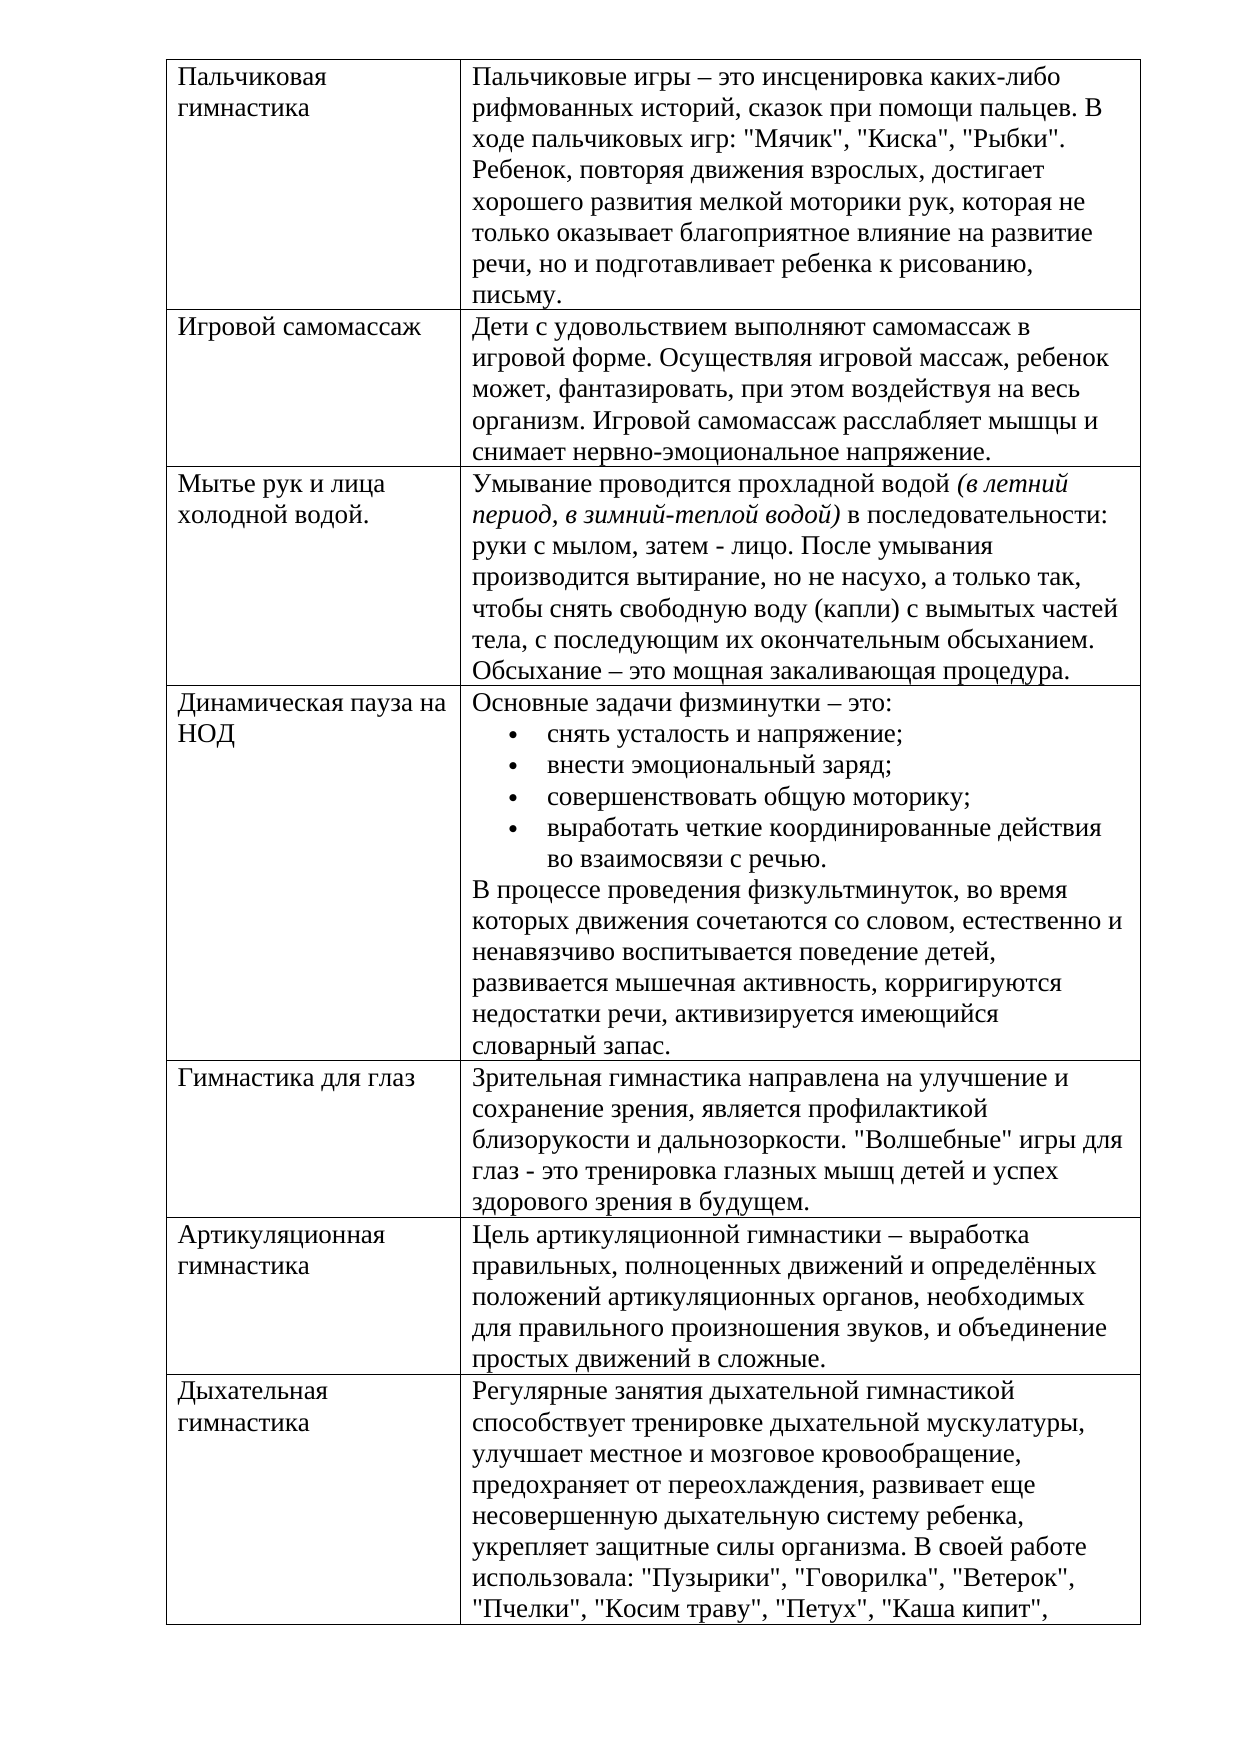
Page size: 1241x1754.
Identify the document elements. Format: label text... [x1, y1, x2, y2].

table_cell Цель артикуляционной гимнастики – выработка правильных, полноценных движений и определённых положений артикуляционных органов, необходимых для правильного произношения звуков, и объединение простых движений в сложные. [461, 1218, 1140, 1373]
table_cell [461, 1375, 1140, 1624]
table_cell Мытье рук и лица холодной водой. [167, 467, 460, 685]
table_cell Зрительная гимнастика направлена на улучшение и сохранение зрения, является профилактикой близорукости и дальнозоркости. "Волшебные" игры для глаз - это тренировка глазных мышц детей и успех здорового зрения в будущем. [461, 1061, 1140, 1217]
table_cell Игровой самомассаж [167, 310, 460, 466]
table_cell Артикуляционная гимнастика [167, 1218, 460, 1373]
table_cell Гимнастика для глаз [167, 1061, 460, 1217]
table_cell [167, 1375, 460, 1624]
table_cell Дети с удовольствием выполняют самомассаж в игровой форме. Осуществляя игровой массаж, ребенок может, фантазировать, при этом воздействуя на весь организм. Игровой самомассаж расслабляет мышцы и снимает нервно-эмоциональное напряжение. [461, 310, 1140, 466]
table_cell Умывание проводится прохладной водой (в летний период, в зимний-теплой водой) в последовательности: руки с мылом, затем - лицо. После умывания производится вытирание, но не насухо, а только так, чтобы снять свободную воду (капли) с вымытых частей тела, с последующим их окончательным обсыханием. Обсыхание – это мощная закаливающая процедура. [461, 467, 1140, 685]
table_cell Динамическая пауза на НОД [167, 686, 460, 1060]
table_cell Пальчиковая гимнастика [167, 60, 460, 309]
table_cell Основные задачи физминутки – это: снять усталость и напряжение; внести эмоциональный заряд; совершенствовать общую моторику; выработать четкие координированные действия во взаимосвязи с речью. В процессе проведения физкультминуток, во время которых движения сочетаются со словом, естественно и ненавязчиво воспитывается поведение детей, развивается мышечная активность, корригируются недостатки речи, активизируется имеющийся словарный запас. [461, 686, 1140, 1060]
table_cell Пальчиковые игры – это инсценировка каких-либо рифмованных историй, сказок при помощи пальцев. В ходе пальчиковых игр: "Мячик", "Киска", "Рыбки". Ребенок, повторяя движения взрослых, достигает хорошего развития мелкой моторики рук, которая не только оказывает благоприятное влияние на развитие речи, но и подготавливает ребенка к рисованию, письму. [461, 60, 1140, 309]
